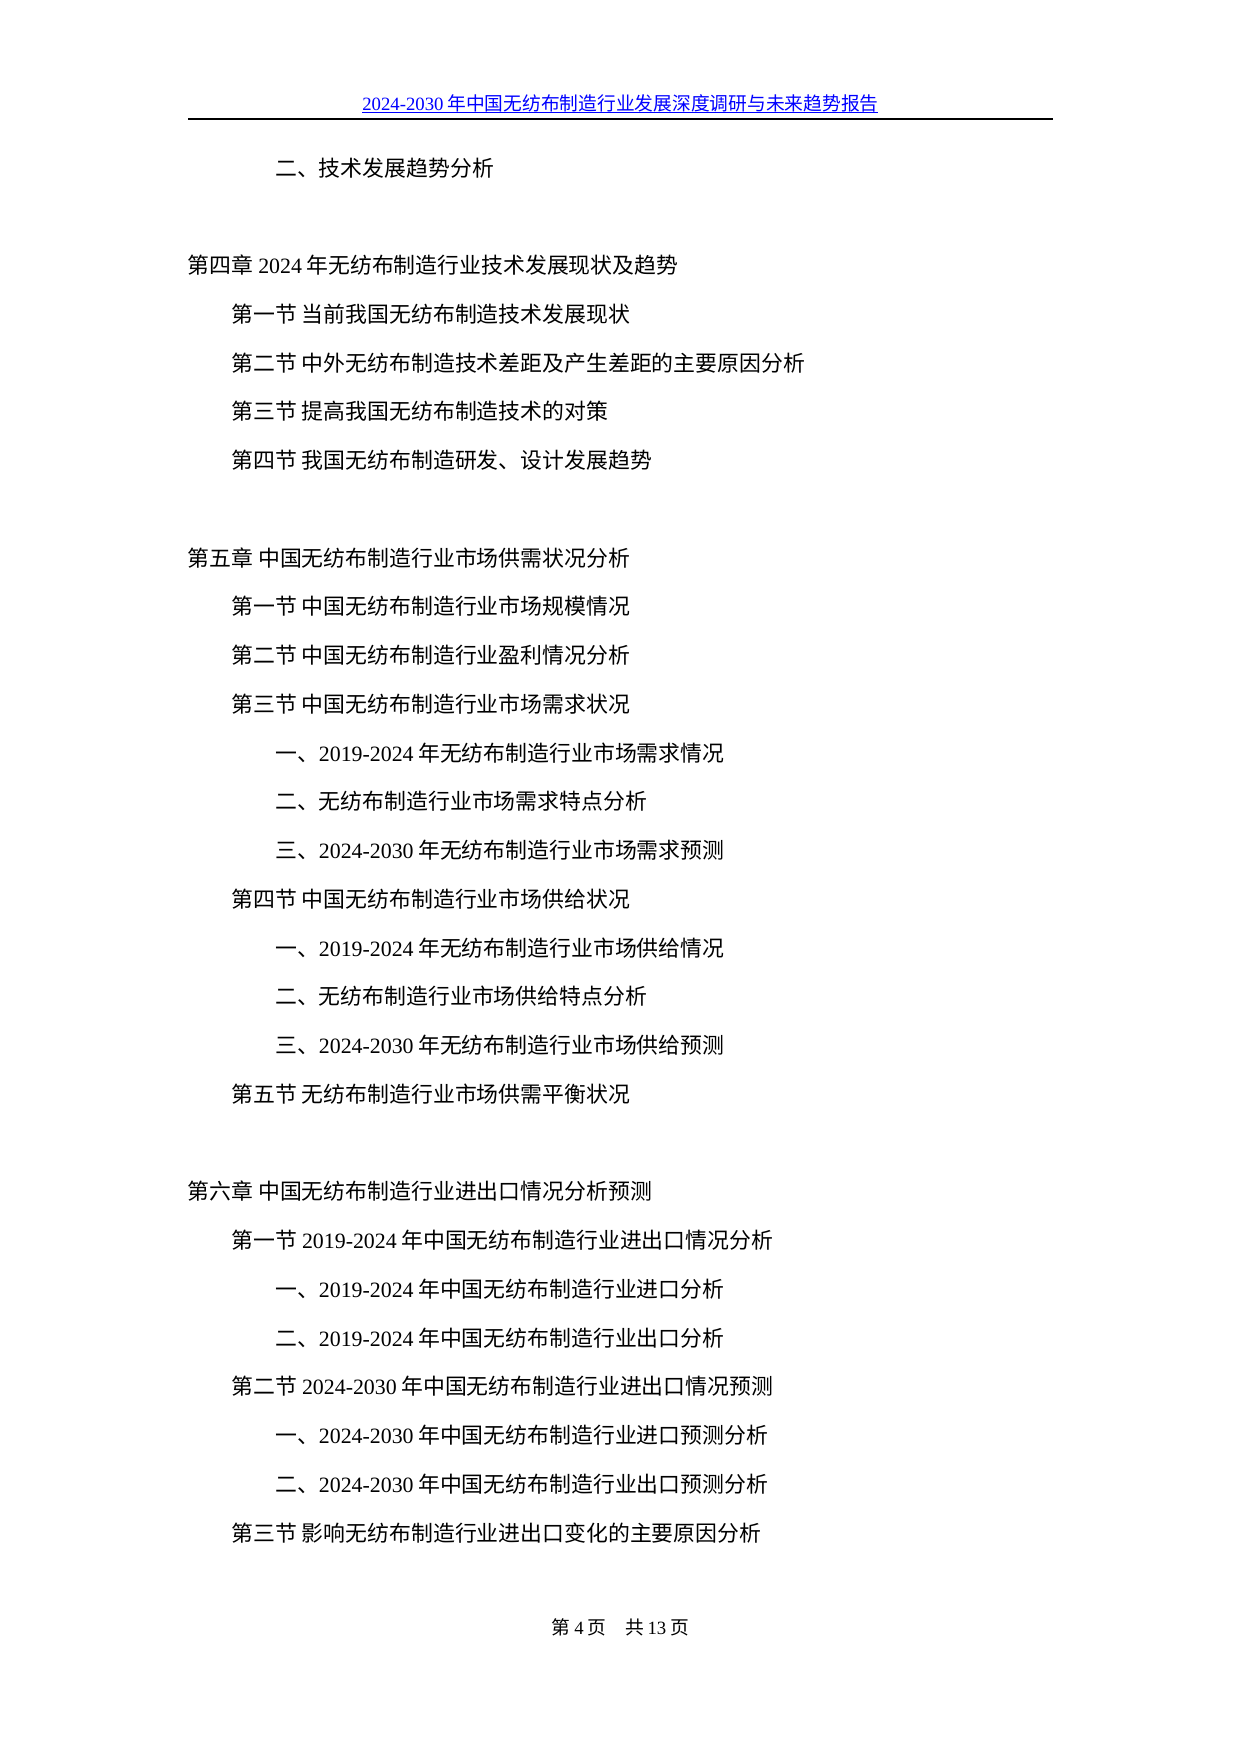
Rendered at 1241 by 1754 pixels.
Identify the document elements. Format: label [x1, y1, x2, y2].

text [187, 150, 1053, 1548]
